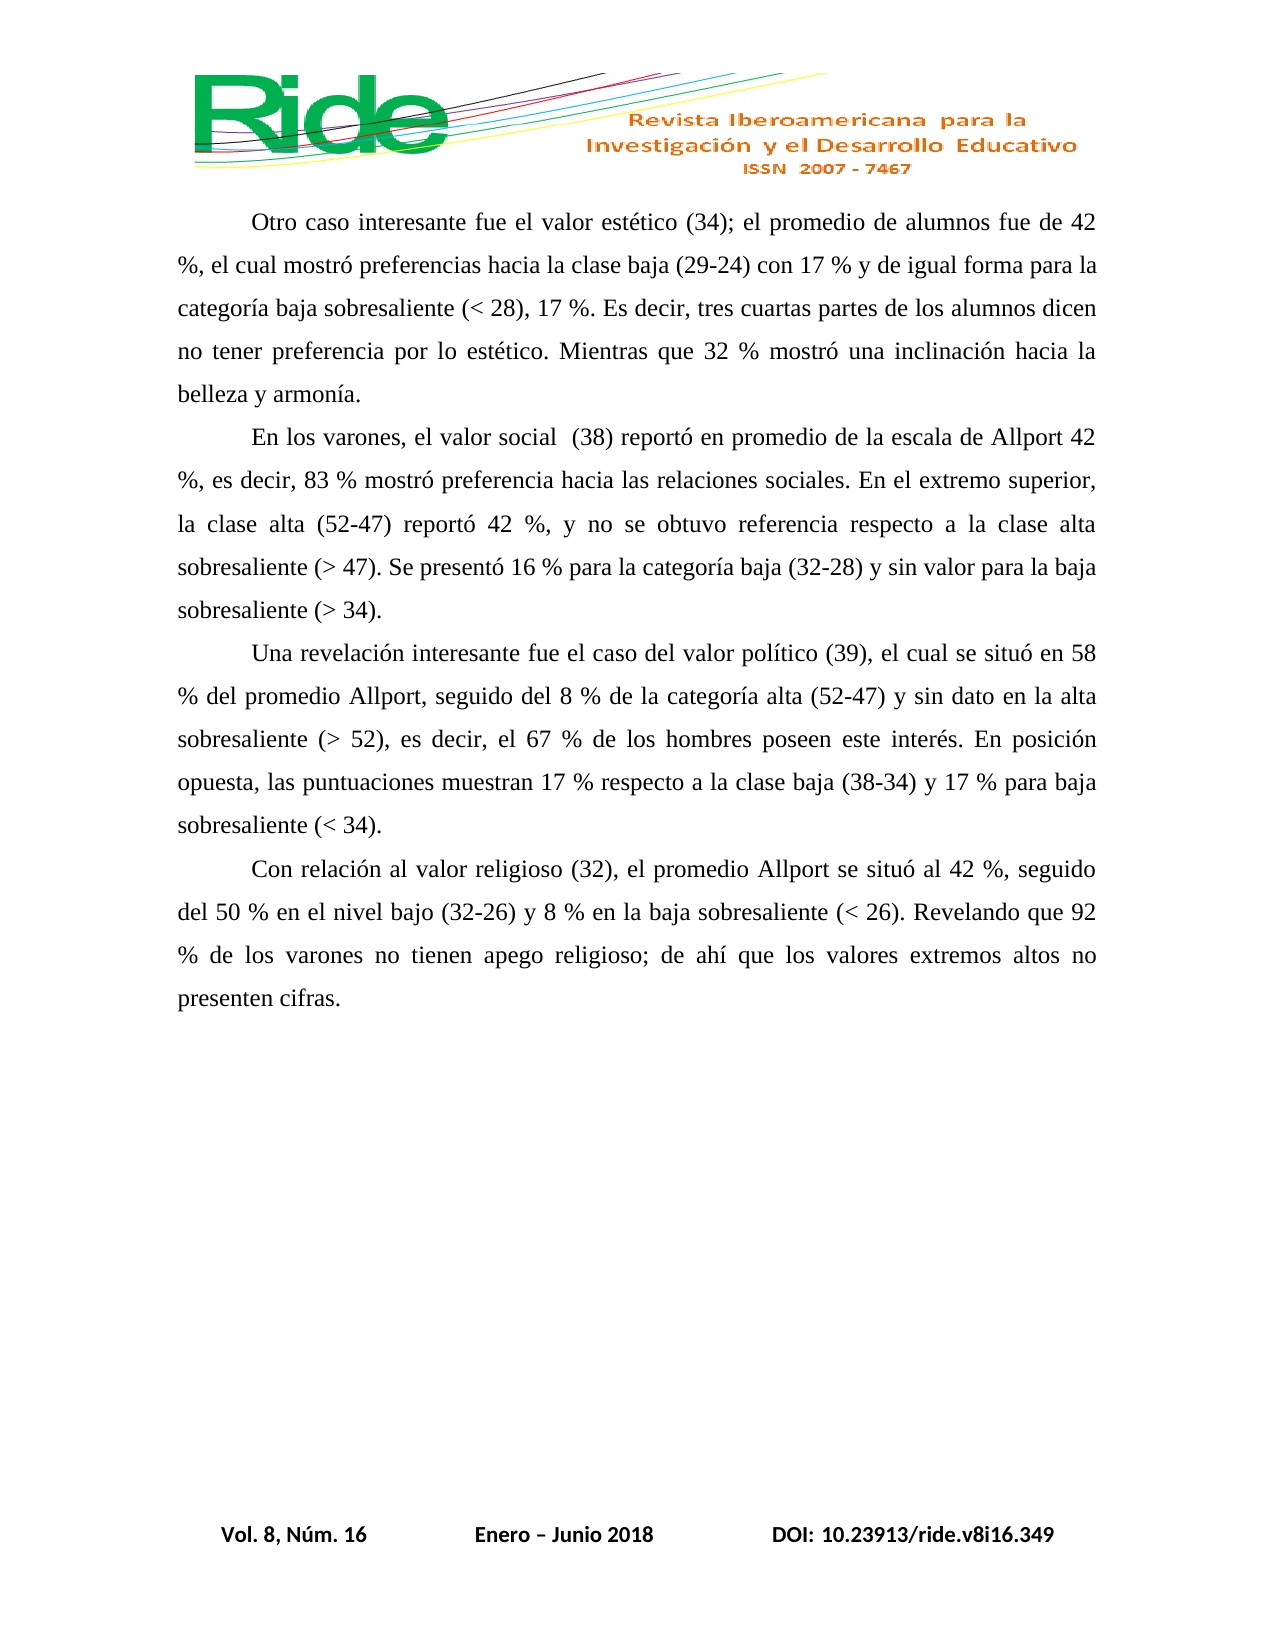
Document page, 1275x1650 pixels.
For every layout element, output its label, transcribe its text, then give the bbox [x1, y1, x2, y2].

text Con relación al valor religioso (32), el promedio Allport se situó al 42 %, seguido del 50 % en el nivel bajo (32-26) y 8 % en la baja sobresaliente (< 26). Revelando que 92 % de los varones no tienen apego religioso; de ahí que los valores extremos altos no presenten cifras. [177, 854, 1098, 1012]
text En los varones, el valor social (38) reportó en promedio de la escala de Allport 42 %, es decir, 83 % mostró preferencia hacia las relaciones sociales. En el extremo superior, la clase alta (52-47) reportó 42 %, y no se obtuvo referencia respecto a la clase alta sobresaliente (> 47). Se presentó 16 % para la categoría baja (32-28) y sin valor para la baja sobresaliente (> 34). [177, 422, 1098, 624]
picture [194, 73, 1081, 177]
text Otro caso interesante fue el valor estético (34); el promedio de alumnos fue de 42 %, el cual mostró preferencias hacia la clase baja (29-24) con 17 % y de igual forma para la categoría baja sobresaliente (< 28), 17 %. Es decir, tres cuartas partes de los alumnos dicen no tener preferencia por lo estético. Mientras que 32 % mostró una inclinación hacia la belleza y armonía. [177, 207, 1098, 408]
text Una revelación interesante fue el caso del valor político (39), el cual se situó en 58 % del promedio Allport, seguido del 8 % de la categoría alta (52-47) y sin dato en la alta sobresaliente (> 52), es decir, el 67 % de los hombres poseen este interés. En posición opuesta, las puntuaciones muestran 17 % respecto a la clase baja (38-34) y 17 % para baja sobresaliente (< 34). [177, 638, 1098, 839]
